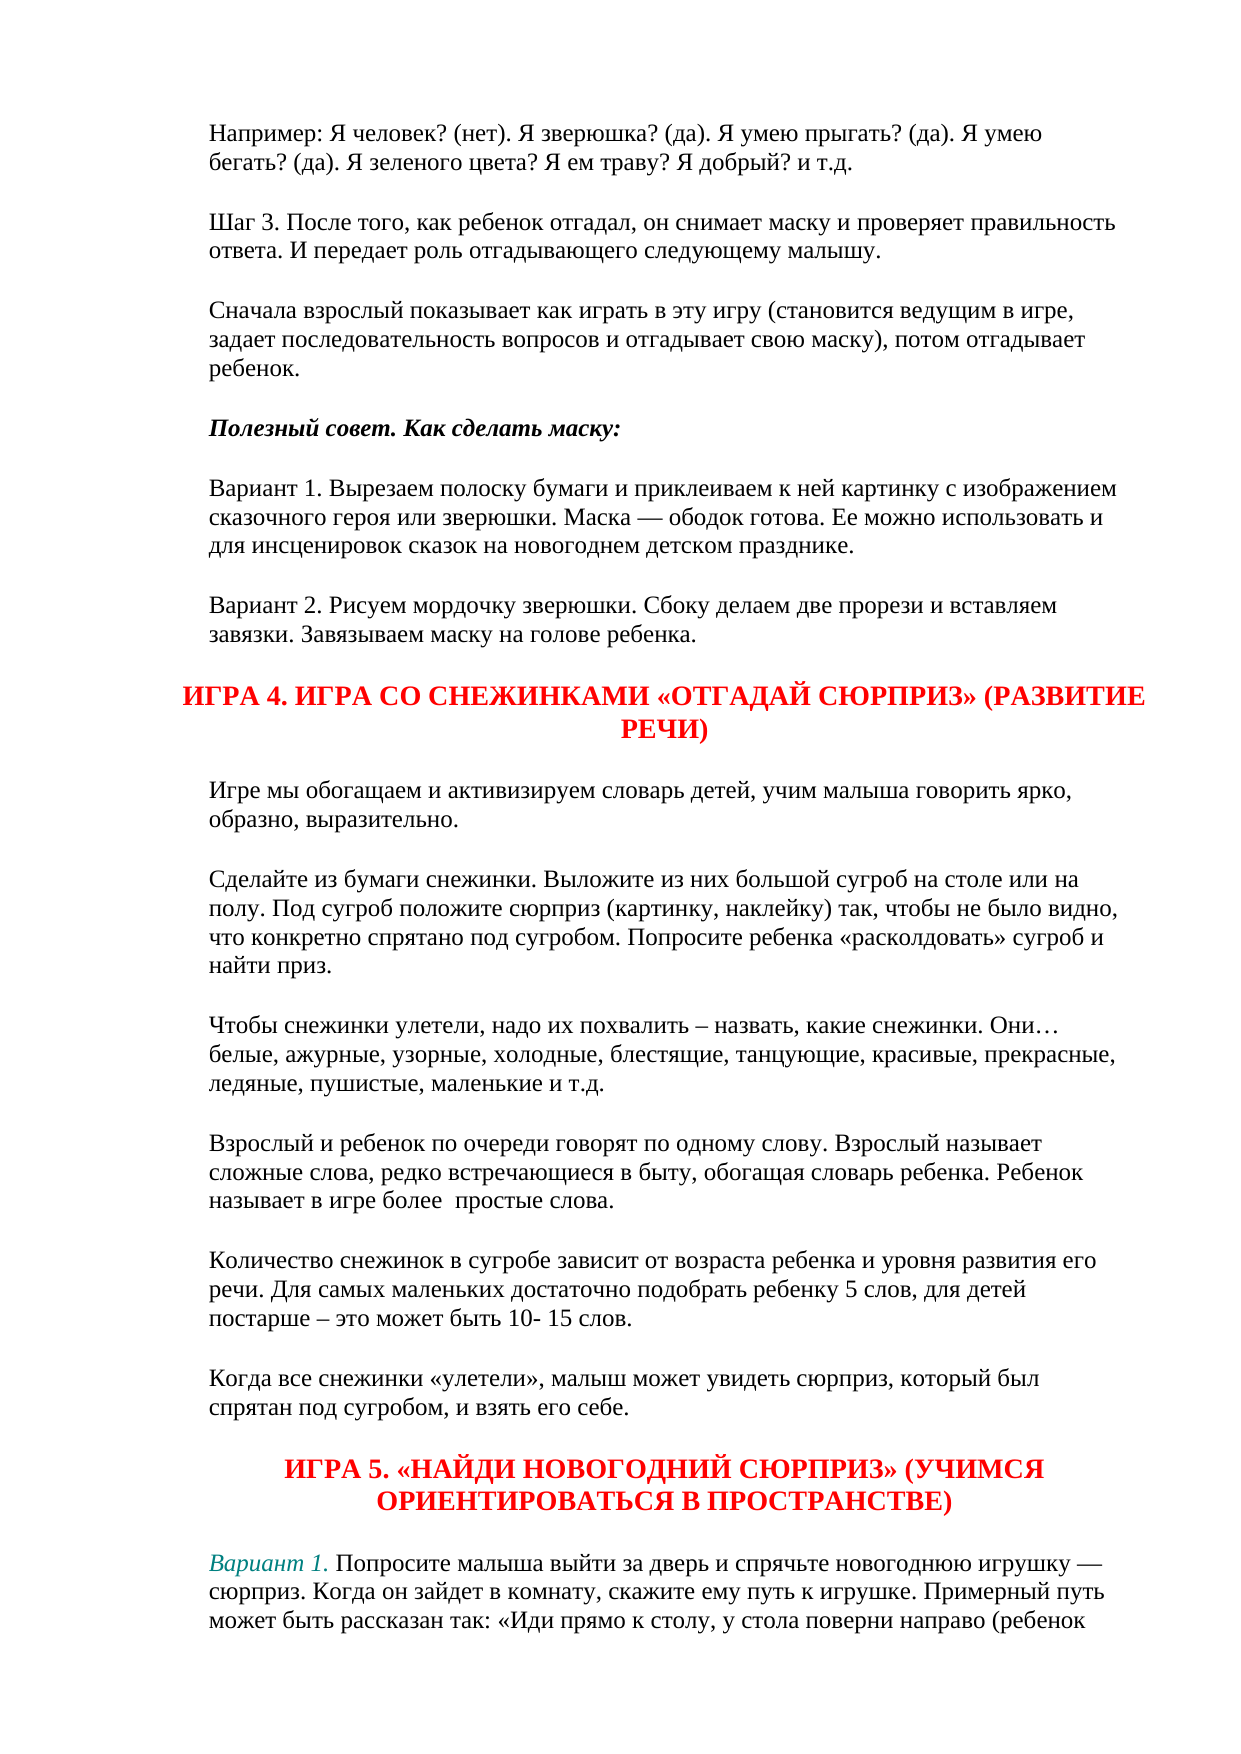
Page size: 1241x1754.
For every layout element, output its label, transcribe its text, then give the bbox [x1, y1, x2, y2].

text ИГРА 4. ИГРА СО СНЕЖИНКАМИ «ОТГАДАЙ СЮРПРИЗ» (РАЗВИТИЕ РЕЧИ) [177, 679, 1152, 744]
text Вариант 2. Рисуем мордочку зверюшки. Сбоку делаем две прорези и вставляем завязки. Завязываем маску на голове ребенка. [208, 591, 1120, 648]
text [208, 118, 1120, 176]
text Взрослый и ребенок по очереди говорят по одному слову. Взрослый называет сложные слова, редко встречающиеся в быту, обогащая словарь ребенка. Ребенок называет в игре более простые слова. [208, 1128, 1120, 1214]
text Игре мы обогащаем и активизируем словарь детей, учим малыша говорить ярко, образно, выразительно. [208, 775, 1120, 833]
text Полезный совет. Как сделать маску: [208, 413, 1120, 442]
text Когда все снежинки «улетели», малыш может увидеть сюрприз, который был спрятан под сугробом, и взять его себе. [208, 1363, 1120, 1420]
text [208, 1548, 1120, 1634]
text Сначала взрослый показывает как играть в эту игру (становится ведущим в игре, задает последовательность вопросов и отгадывает свою маску), потом отгадывает ребенок. [208, 296, 1120, 382]
text Вариант 1. Вырезаем полоску бумаги и приклеиваем к ней картинку с изображением сказочного героя или зверюшки. Маска — ободок готова. Ее можно использовать и для инсценировок сказок на новогоднем детском празднике. [208, 473, 1120, 559]
text Чтобы снежинки улетели, надо их похвалить – назвать, какие снежинки. Они… белые, ажурные, узорные, холодные, блестящие, танцующие, красивые, прекрасные, ледяные, пушистые, маленькие и т.д. [208, 1010, 1120, 1097]
text ИГРА 5. «НАЙДИ НОВОГОДНИЙ СЮРПРИЗ» (УЧИМСЯ ОРИЕНТИРОВАТЬСЯ В ПРОСТРАНСТВЕ) [177, 1452, 1152, 1516]
text Количество снежинок в сугробе зависит от возраста ребенка и уровня развития его речи. Для самых маленьких достаточно подобрать ребенку 5 слов, для детей постарше – это может быть 10- 15 слов. [208, 1245, 1120, 1332]
text Шаг 3. После того, как ребенок отгадал, он снимает маску и проверяет правильность ответа. И передает роль отгадывающего следующему малышу. [208, 207, 1120, 264]
text Сделайте из бумаги снежинки. Выложите из них большой сугроб на столе или на полу. Под сугроб положите сюрприз (картинку, наклейку) так, чтобы не было видно, что конкретно спрятано под сугробом. Попросите ребенка «расколдовать» сугроб и найти приз. [208, 864, 1120, 979]
